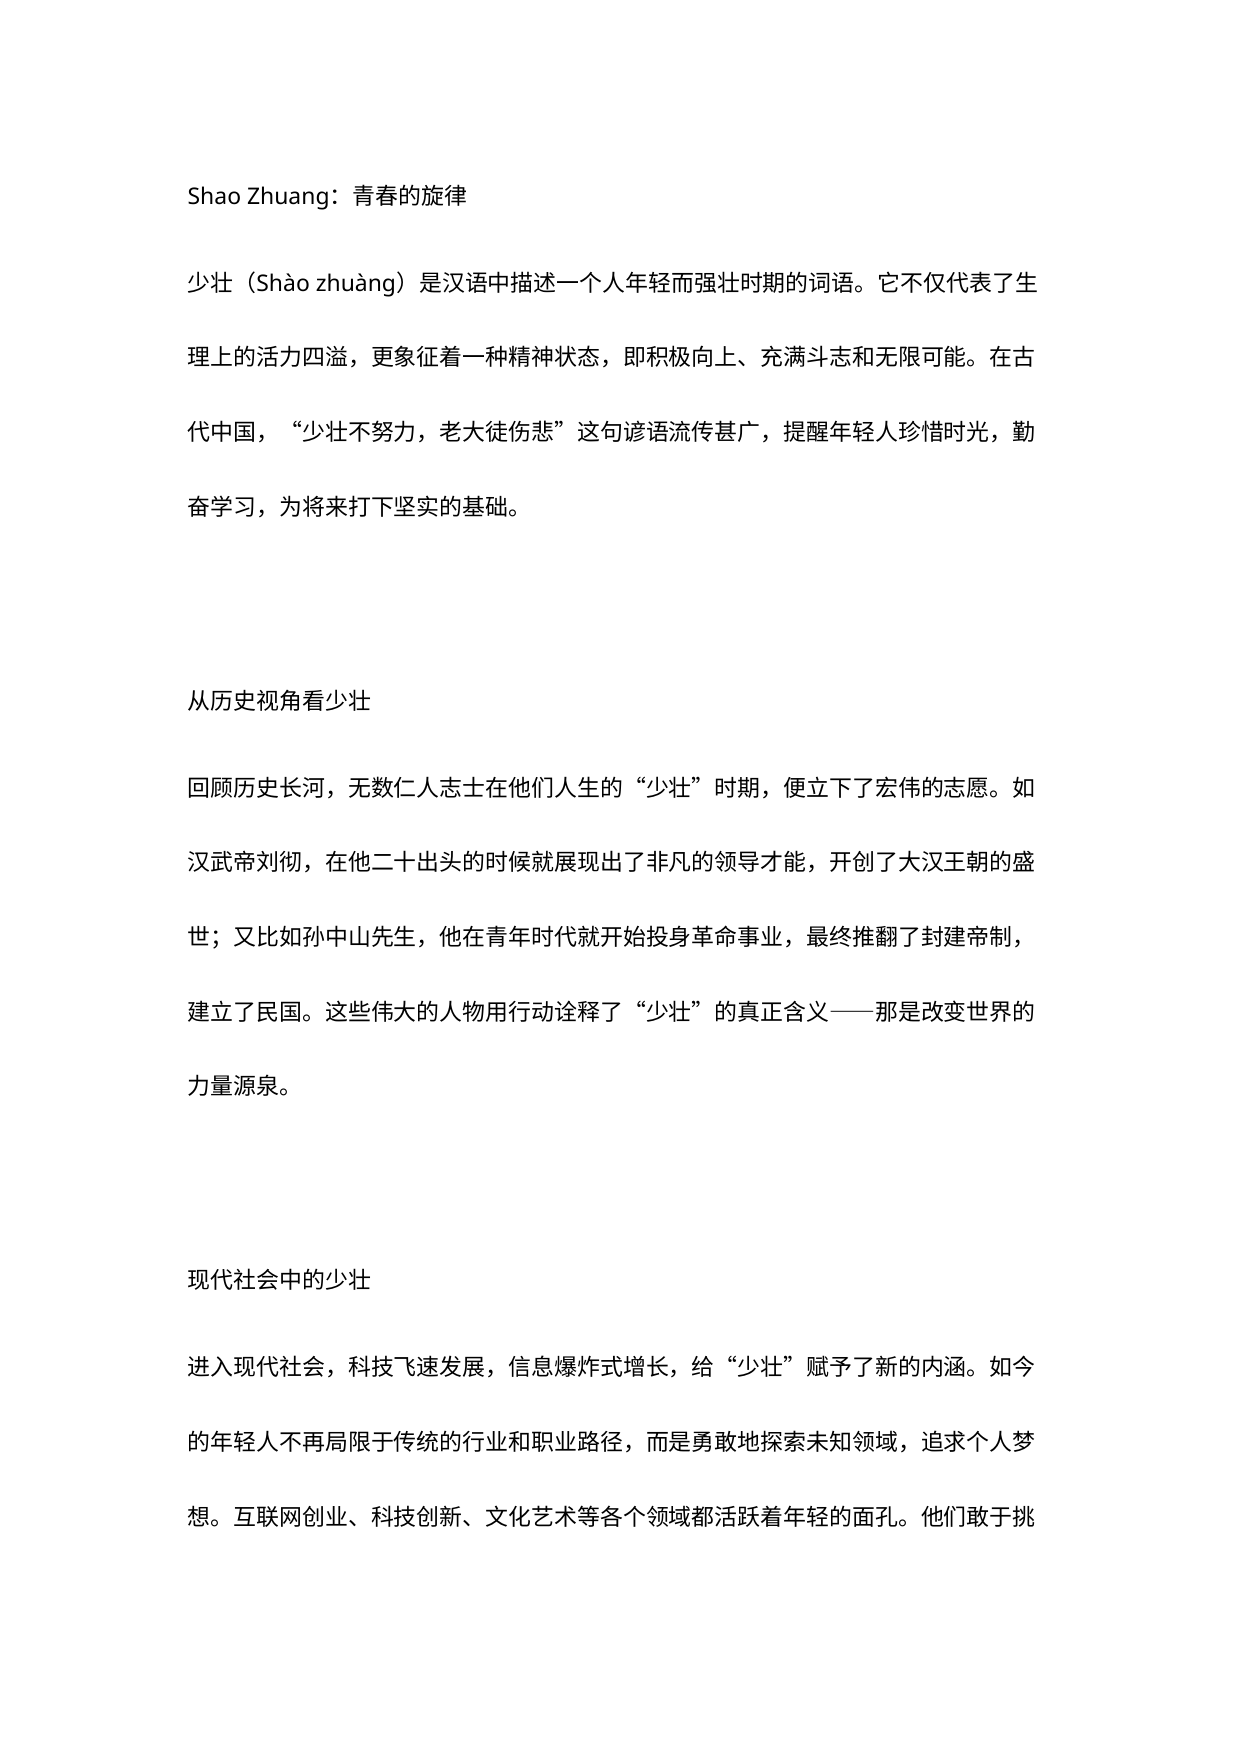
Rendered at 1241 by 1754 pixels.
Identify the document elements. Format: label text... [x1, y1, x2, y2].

text 少壮（Shào zhuàng）是汉语中描述一个人年轻而强壮时期的词语。它不仅代表了生理上的活力四溢，更象征着一种精神状态，即积极向上、充满斗志和无限可能。在古代中国，“少壮不努力，老大徒伤悲”这句谚语流传甚广，提醒年轻人珍惜时光，勤奋学习，为将来打下坚实的基础。 [187, 249, 1053, 538]
text 回顾历史长河，无数仁人志士在他们人生的“少壮”时期，便立下了宏伟的志愿。如汉武帝刘彻，在他二十出头的时候就展现出了非凡的领导才能，开创了大汉王朝的盛世；又比如孙中山先生，他在青年时代就开始投身革命事业，最终推翻了封建帝制，建立了民国。这些伟大的人物用行动诠释了“少壮”的真正含义——那是改变世界的力量源泉。 [187, 753, 1053, 1117]
text Shao Zhuang：青春的旋律 [187, 162, 1053, 227]
text 现代社会中的少壮 [187, 1247, 1053, 1312]
text 从历史视角看少壮 [187, 667, 1053, 732]
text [187, 1333, 1053, 1547]
